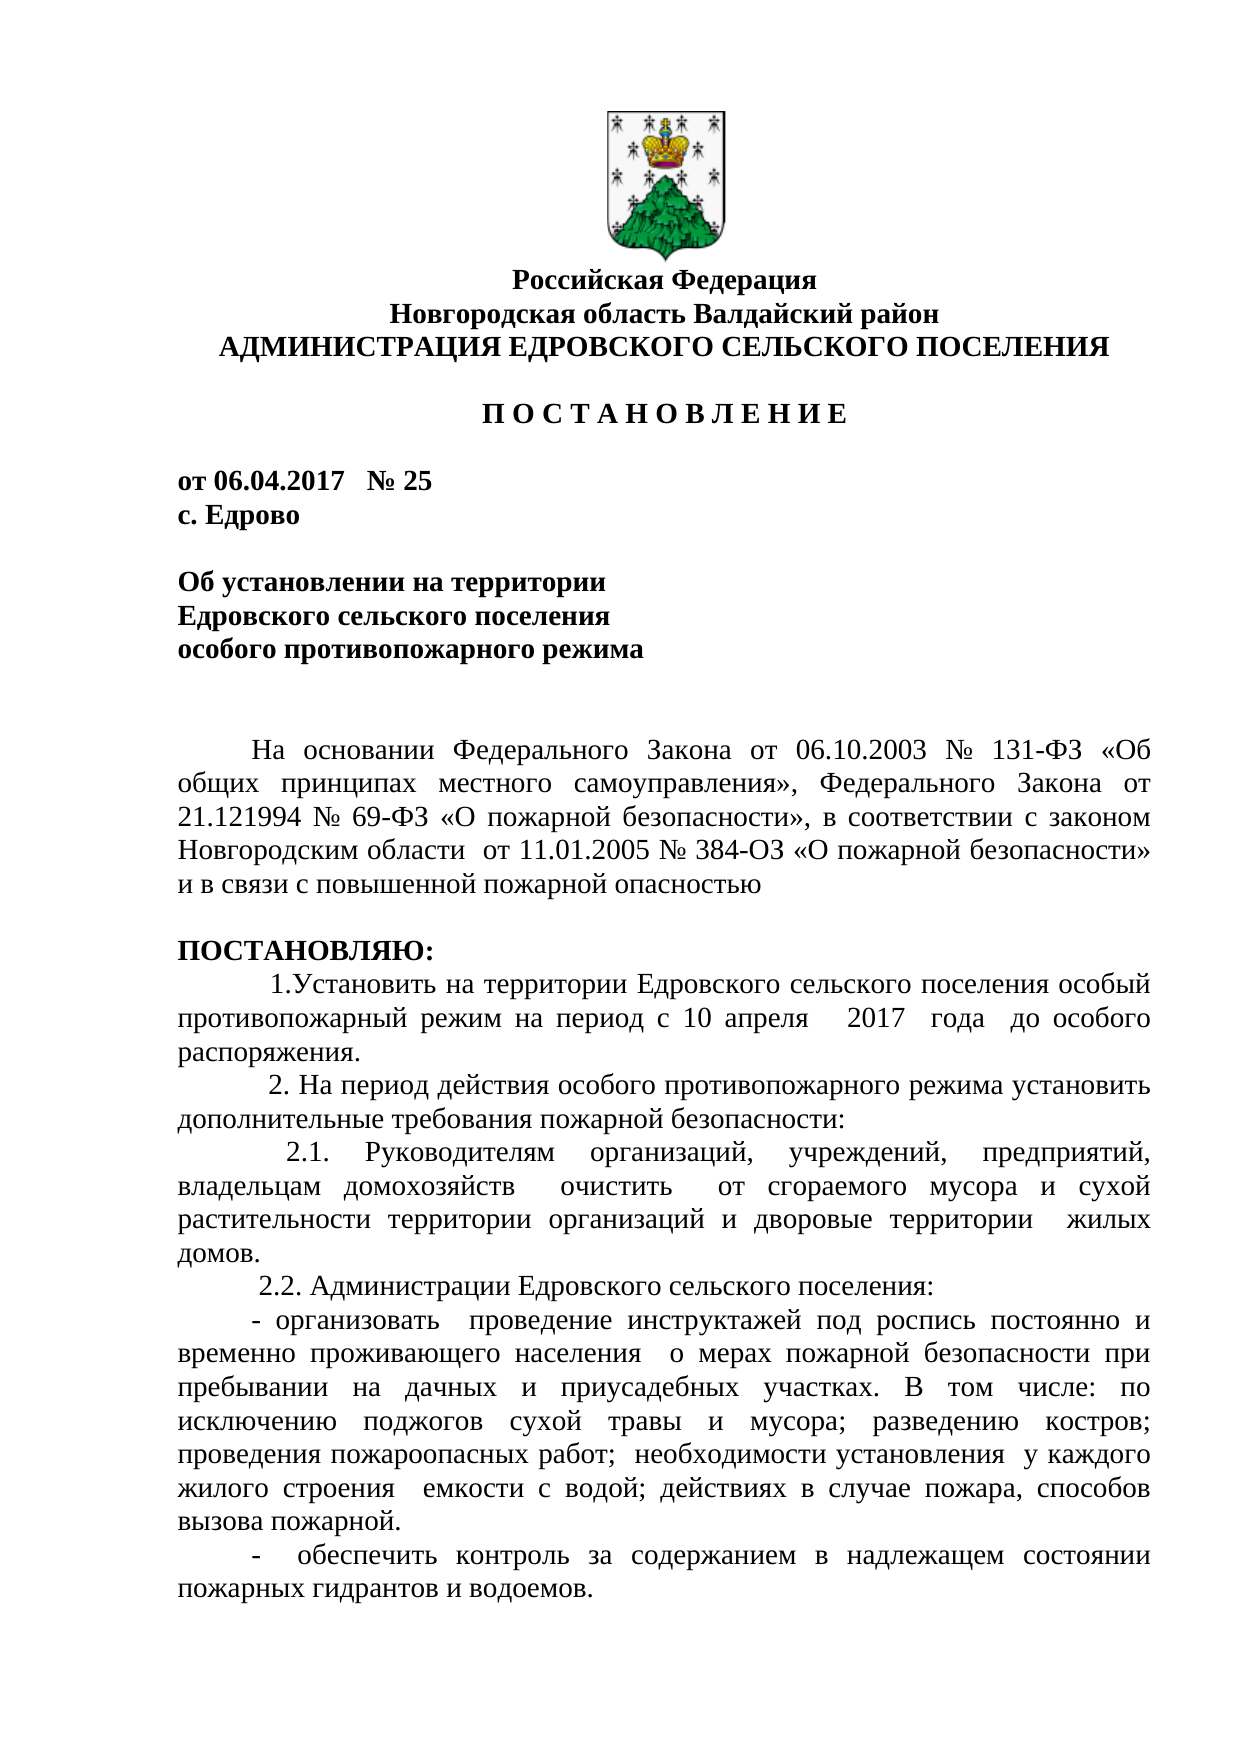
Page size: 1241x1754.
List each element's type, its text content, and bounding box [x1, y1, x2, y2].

text АДМИНИСТРАЦИЯ ЕДРОВСКОГО СЕЛЬСКОГО ПОСЕЛЕНИЯ [177, 329, 1152, 363]
text ПОСТАНОВЛЯЮ: [177, 933, 1152, 967]
text от 06.04.2017 № 25 [177, 463, 1152, 497]
text особого противопожарного режима [177, 631, 1152, 665]
text 2.1. Руководителям организаций, учреждений, предприятий, владельцам домохозяйств очистить от сгораемого мусора и сухой растительности территории организаций и дворовые территории жилых домов. [177, 1134, 1152, 1268]
text На основании Федерального Закона от 06.10.2003 № 131-ФЗ «Об общих принципах местного самоуправления», Федерального Закона от 21.121994 № 69-ФЗ «О пожарной безопасности», в соответствии с законом Новгородским области от 11.01.2005 № 384-ОЗ «О пожарной безопасности» и в связи с повышенной пожарной опасностью [177, 732, 1152, 899]
text с. Едрово [177, 497, 1152, 531]
text 2.2. Администрации Едровского сельского поселения: [177, 1268, 1152, 1302]
text Новгородская область Валдайский район [177, 296, 1152, 329]
text - организовать проведение инструктажей под роспись постоянно и временно проживающего населения о мерах пожарной безопасности при пребывании на дачных и приусадебных участках. В том числе: по исключению поджогов сухой травы и мусора; разведению костров; проведения пожароопасных работ; необходимости установления у каждого жилого строения емкости с водой; действиях в случае пожара, способов вызова пожарной. [177, 1302, 1152, 1537]
text 1.Установить на территории Едровского сельского поселения особый противопожарный режим на период с 10 апреля 2017 года до особого распоряжения. [177, 967, 1152, 1067]
text - обеспечить контроль за содержанием в надлежащем состоянии пожарных гидрантов и водоемов. [177, 1537, 1152, 1604]
text Российская Федерация [177, 118, 1152, 296]
text Об установлении на территории [177, 564, 1152, 598]
text П О С Т А Н О В Л Е Н И Е [177, 396, 1152, 430]
text Едровского сельского поселения [177, 598, 1152, 631]
text 2. На период действия особого противопожарного режима установить дополнительные требования пожарной безопасности: [177, 1067, 1152, 1134]
